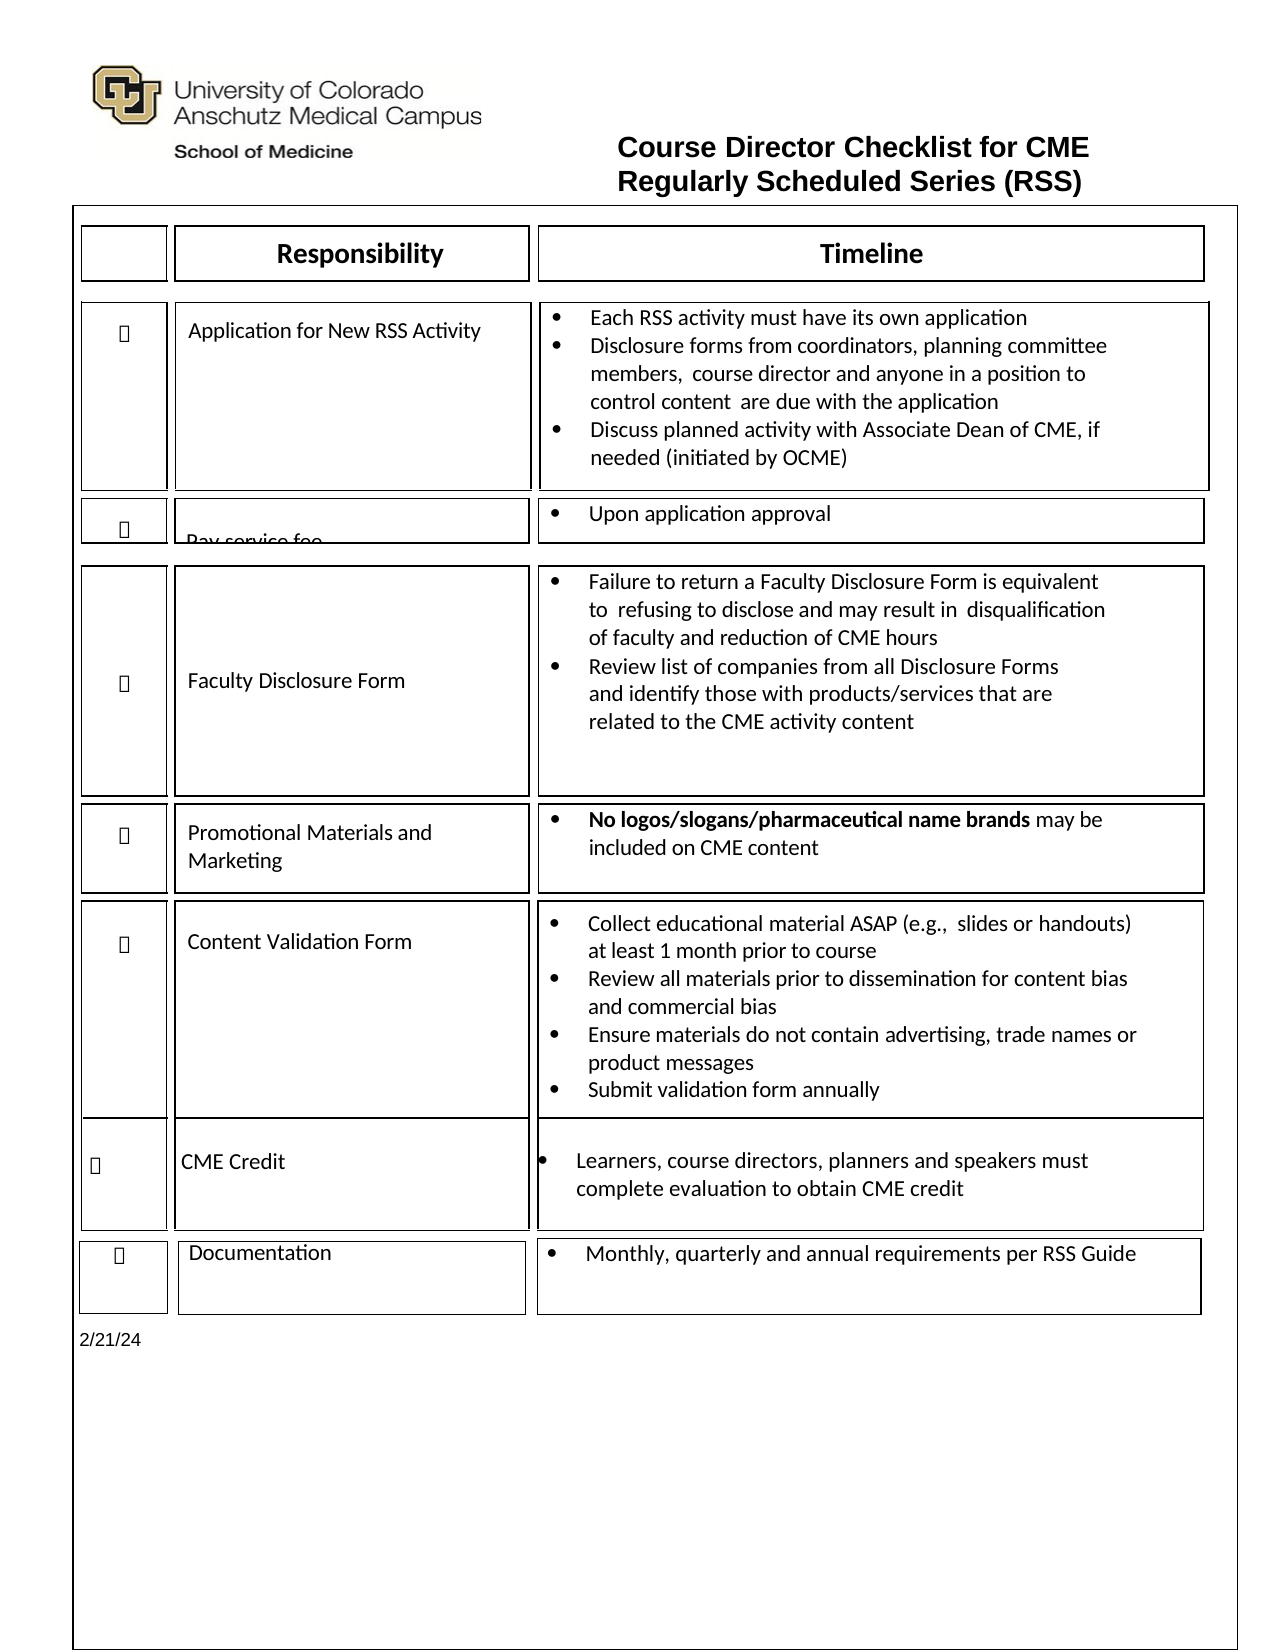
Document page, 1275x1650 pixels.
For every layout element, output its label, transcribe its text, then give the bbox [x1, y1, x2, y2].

table_header Pay service fee [176, 499, 528, 542]
table_header Upon application approval [539, 499, 1203, 542]
table_header  [82, 902, 166, 1117]
table_cell  [82, 1118, 166, 1229]
table_cell [167, 1117, 174, 1229]
table_header Faculty Disclosure Form [176, 567, 528, 795]
table_header Each RSS activity must have its own application Disclosure forms from coordinators, planning committee members, course director and anyone in a position to control content are due with the application Discuss planned activity with Associate Dean of CME, if needed (initiated by OCME) [541, 303, 1208, 489]
table_header [530, 565, 538, 795]
table_cell CME Credit [176, 1119, 528, 1229]
table_header [530, 803, 538, 892]
table_header Promotional Materials and Marketing [176, 805, 528, 892]
table_header [167, 301, 175, 489]
table_header Responsibility [176, 227, 528, 280]
text Course Director Checklist for CME Regularly Scheduled Series (RSS) [617, 130, 1210, 197]
table_header [82, 227, 166, 280]
table_header [530, 225, 538, 280]
text 2/21/24 [60, 1329, 1210, 1351]
table_cell Learners, course directors, planners and speakers must complete evaluation to obtain CME credit [539, 1119, 1203, 1229]
table_header Collect educational material ASAP (e.g., slides or handouts) at least 1 month prior to course Review all materials prior to dissemination for content bias and commercial bias Ensure materials do not contain advertising, trade names or product messages Submit validation form annually [539, 902, 1203, 1117]
table_header [531, 301, 540, 489]
table_header Failure to return a Faculty Disclosure Form is equivalent to refusing to disclose and may result in disqualification of faculty and reduction of CME hours Review list of companies from all Disclosure Forms and identify those with products/services that are related to the CME activity content [539, 567, 1203, 795]
table_header Application for New RSS Activity [176, 303, 530, 489]
table_header  [82, 303, 166, 489]
table_header [167, 498, 174, 542]
picture [92, 65, 482, 158]
table_header [167, 565, 174, 795]
table_header  [82, 805, 166, 892]
table_header [530, 498, 538, 542]
table_header [167, 900, 174, 1117]
table_header No logos/slogans/pharmaceutical name brands may be included on CME content [539, 805, 1203, 892]
table_header [167, 803, 174, 892]
table_header [167, 225, 174, 280]
table_header  [82, 499, 166, 542]
table_header  [82, 567, 166, 795]
table_header Content Validation Form [176, 902, 528, 1117]
table_header [530, 900, 537, 1117]
table_cell [530, 1117, 537, 1229]
table_header Timeline [539, 227, 1203, 280]
